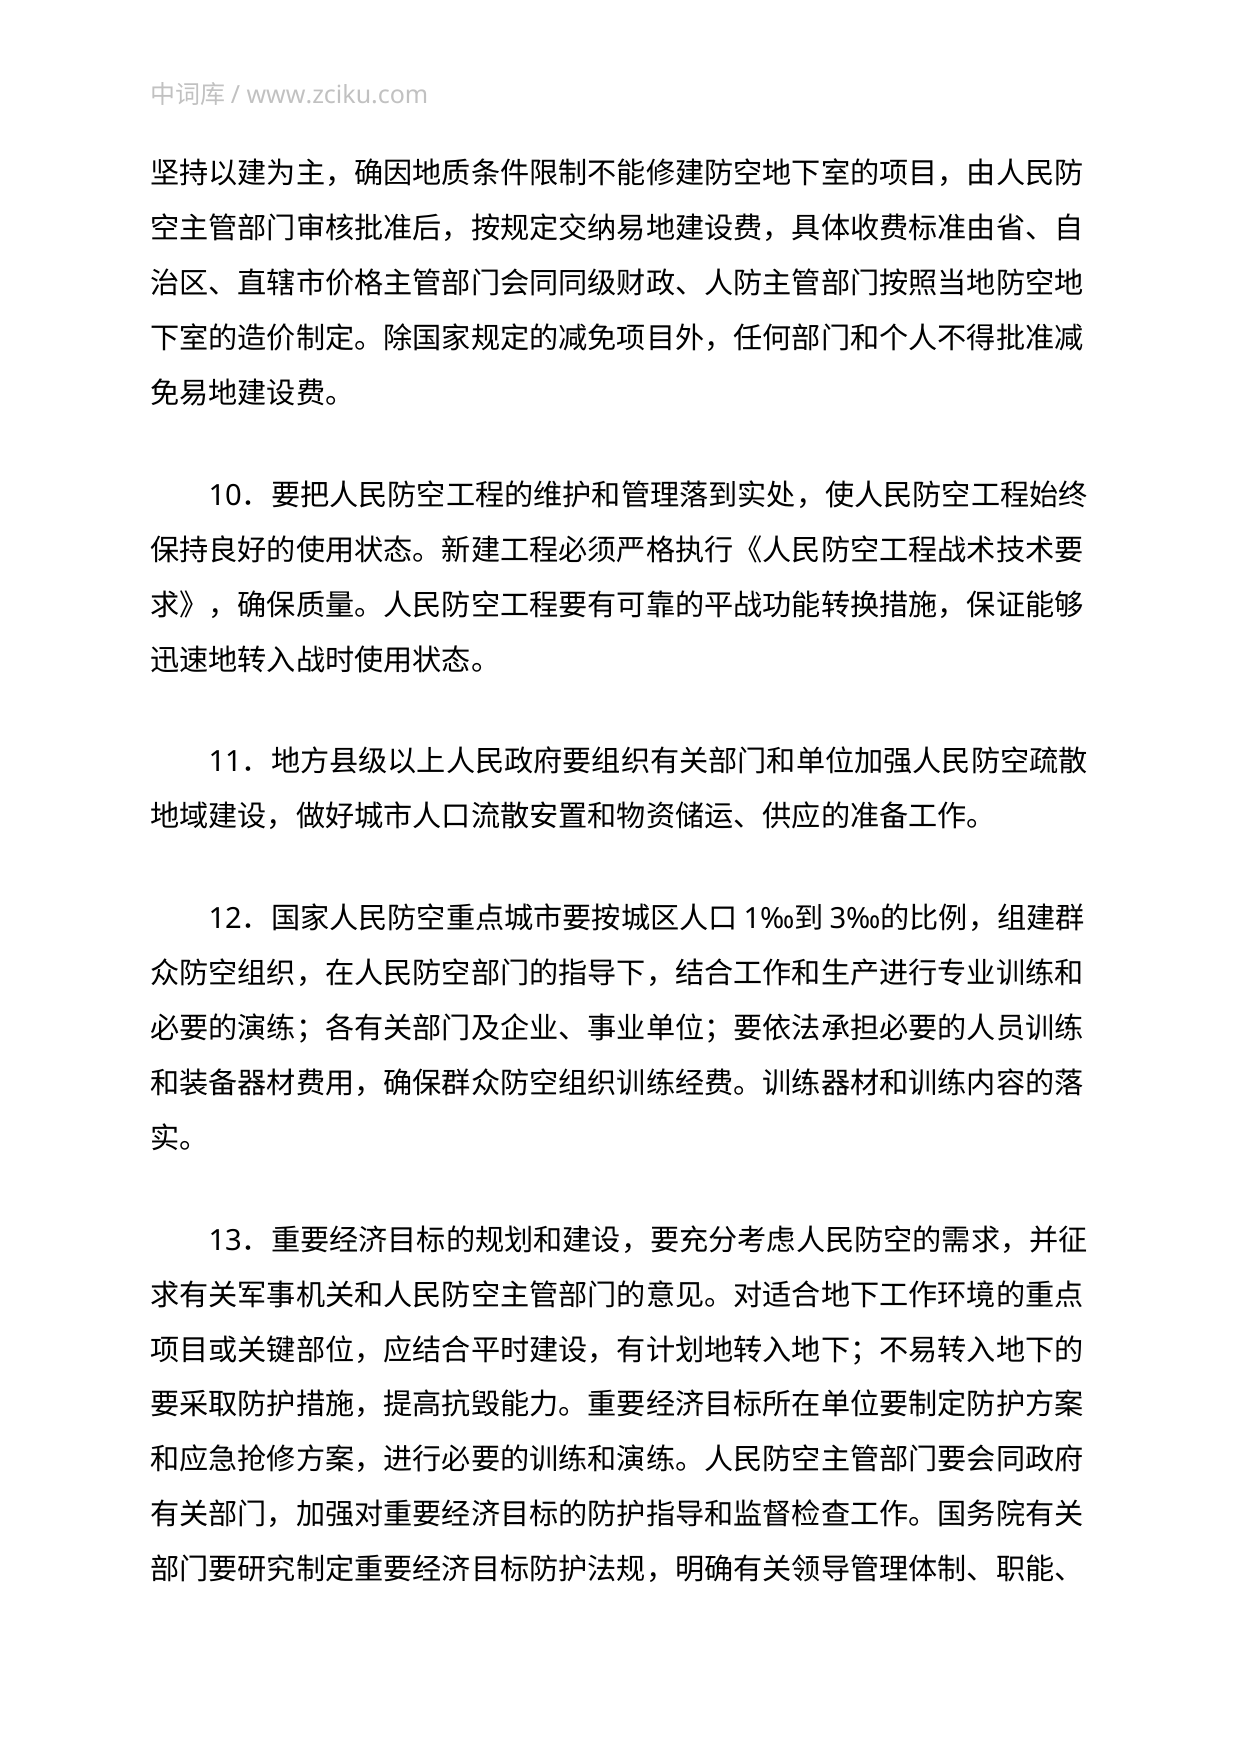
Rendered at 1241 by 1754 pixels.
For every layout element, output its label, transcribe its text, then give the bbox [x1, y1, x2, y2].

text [150, 150, 1090, 412]
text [150, 1216, 1090, 1588]
text 11．地方县级以上人民政府要组织有关部门和单位加强人民防空疏散地域建设，做好城市人口流散安置和物资储运、供应的准备工作。 [150, 738, 1090, 835]
text 12．国家人民防空重点城市要按城区人口1‰到3‰的比例，组建群众防空组织，在人民防空部门的指导下，结合工作和生产进行专业训练和必要的演练；各有关部门及企业、事业单位；要依法承担必要的人员训练和装备器材费用，确保群众防空组织训练经费。训练器材和训练内容的落实。 [150, 895, 1090, 1157]
text 10．要把人民防空工程的维护和管理落到实处，使人民防空工程始终保持良好的使用状态。新建工程必须严格执行《人民防空工程战术技术要求》，确保质量。人民防空工程要有可靠的平战功能转换措施，保证能够迅速地转入战时使用状态。 [150, 471, 1090, 678]
